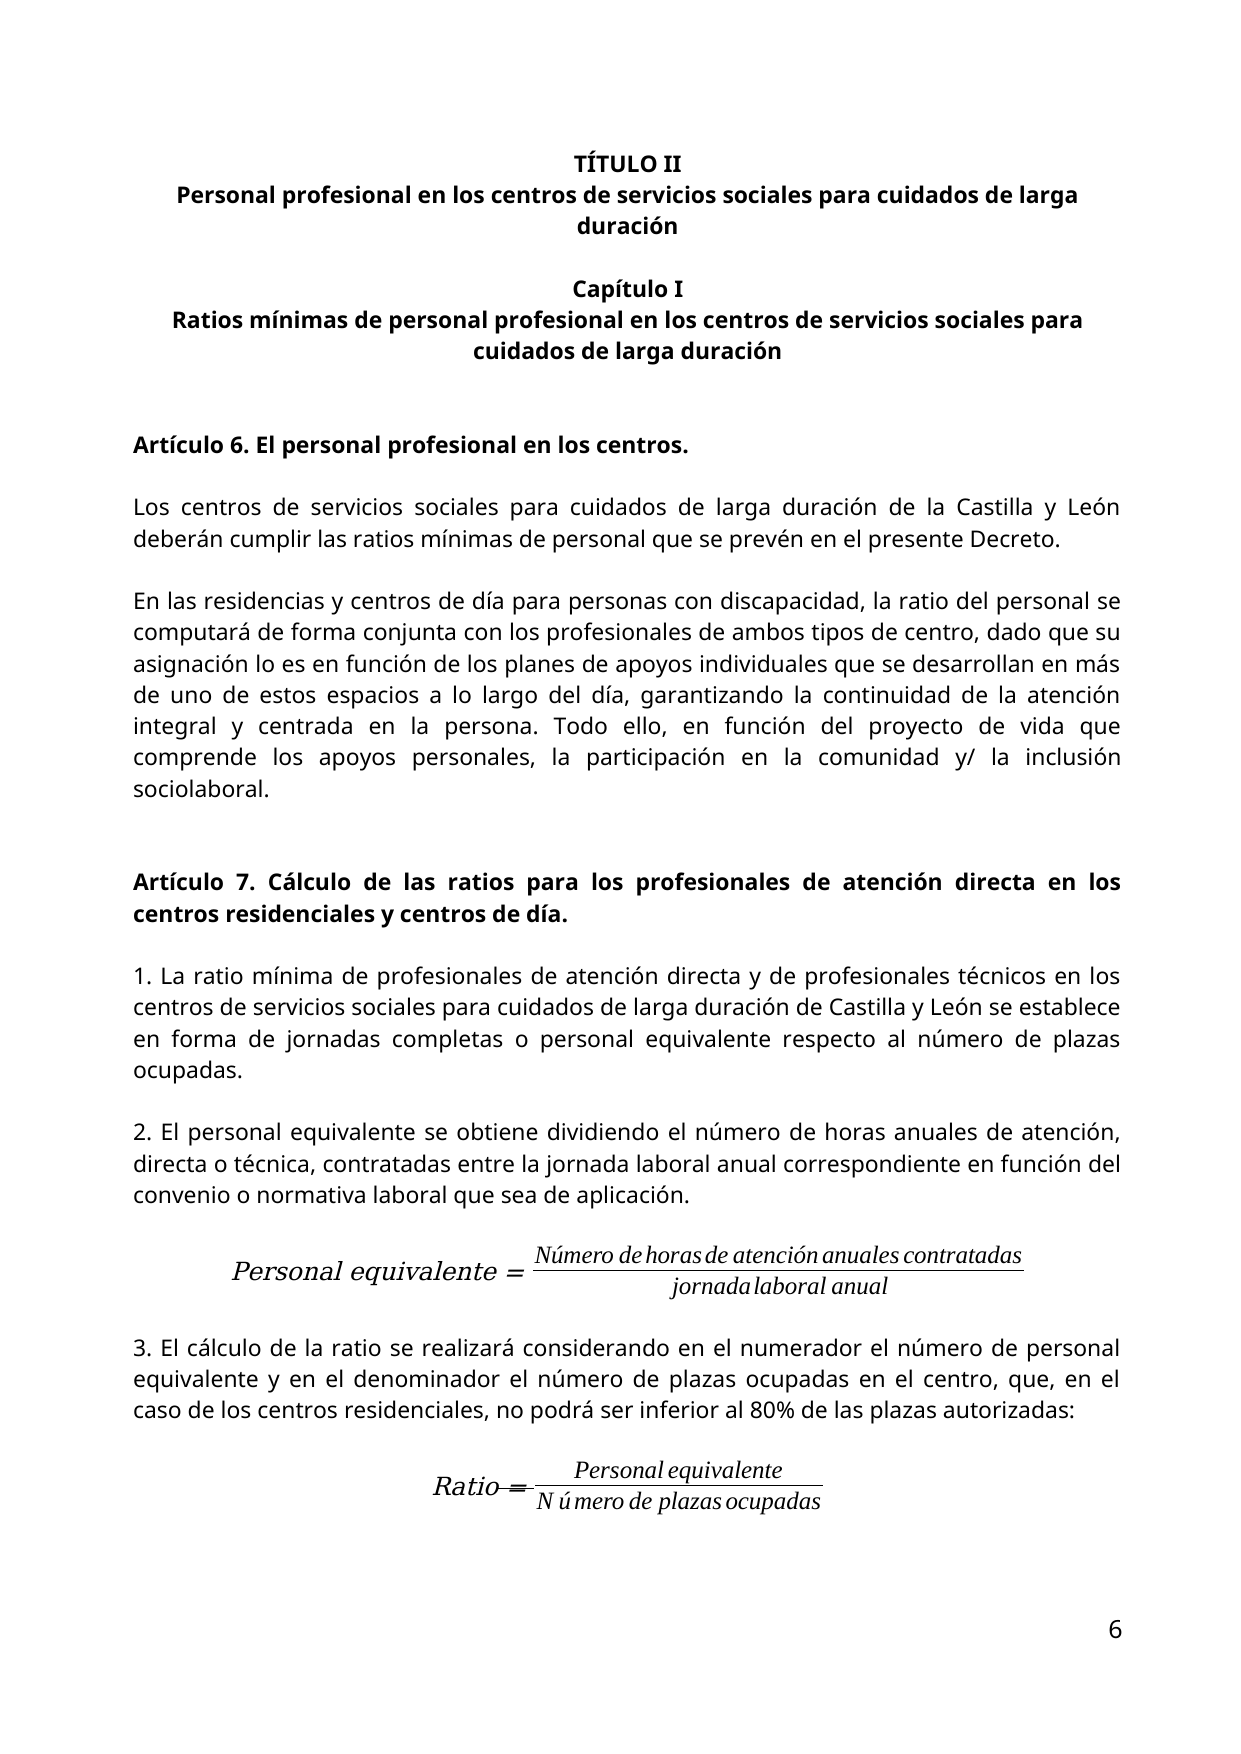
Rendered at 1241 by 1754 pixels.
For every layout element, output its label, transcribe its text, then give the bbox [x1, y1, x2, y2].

text 3. El cálculo de la ratio se realizará considerando en el numerador el número de personal equivalente y en el denominador el número de plazas ocupadas en el centro, que, en el caso de los centros residenciales, no podrá ser inferior al 80% de las plazas autorizadas: [133, 1332, 1122, 1425]
text 1. La ratio mínima de profesionales de atención directa y de profesionales técnicos en los centros de servicios sociales para cuidados de larga duración de Castilla y León se establece en forma de jornadas completas o personal equivalente respecto al número de plazas ocupadas. [133, 960, 1122, 1085]
text Capítulo I [133, 273, 1122, 304]
text 2. El personal equivalente se obtiene dividiendo el número de horas anuales de atención, directa o técnica, contratadas entre la jornada laboral anual correspondiente en función del convenio o normativa laboral que sea de aplicación. [133, 1116, 1122, 1210]
text Los centros de servicios sociales para cuidados de larga duración de la Castilla y León deberán cumplir las ratios mínimas de personal que se prevén en el presente Decreto. [133, 491, 1122, 554]
text Artículo 6. El personal profesional en los centros. [133, 429, 1122, 460]
text TÍTULO II [133, 148, 1122, 179]
text En las residencias y centros de día para personas con discapacidad, la ratio del personal se computará de forma conjunta con los profesionales de ambos tipos de centro, dado que su asignación lo es en función de los planes de apoyos individuales que se desarrollan en más de uno de estos espacios a lo largo del día, garantizando la continuidad de la atención integral y centrada en la persona. Todo ello, en función del proyecto de vida que comprende los apoyos personales, la participación en la comunidad y/ la inclusión sociolaboral. [133, 585, 1122, 804]
text Personal equivalente = [133, 1241, 1122, 1300]
text Personal profesional en los centros de servicios sociales para cuidados de larga duración [133, 179, 1122, 241]
text Ratios mínimas de personal profesional en los centros de servicios sociales para cuidados de larga duración [133, 304, 1122, 366]
text Artículo 7. Cálculo de las ratios para los profesionales de atención directa en los centros residenciales y centros de día. [133, 866, 1122, 929]
text Ratio = [133, 1457, 1122, 1516]
